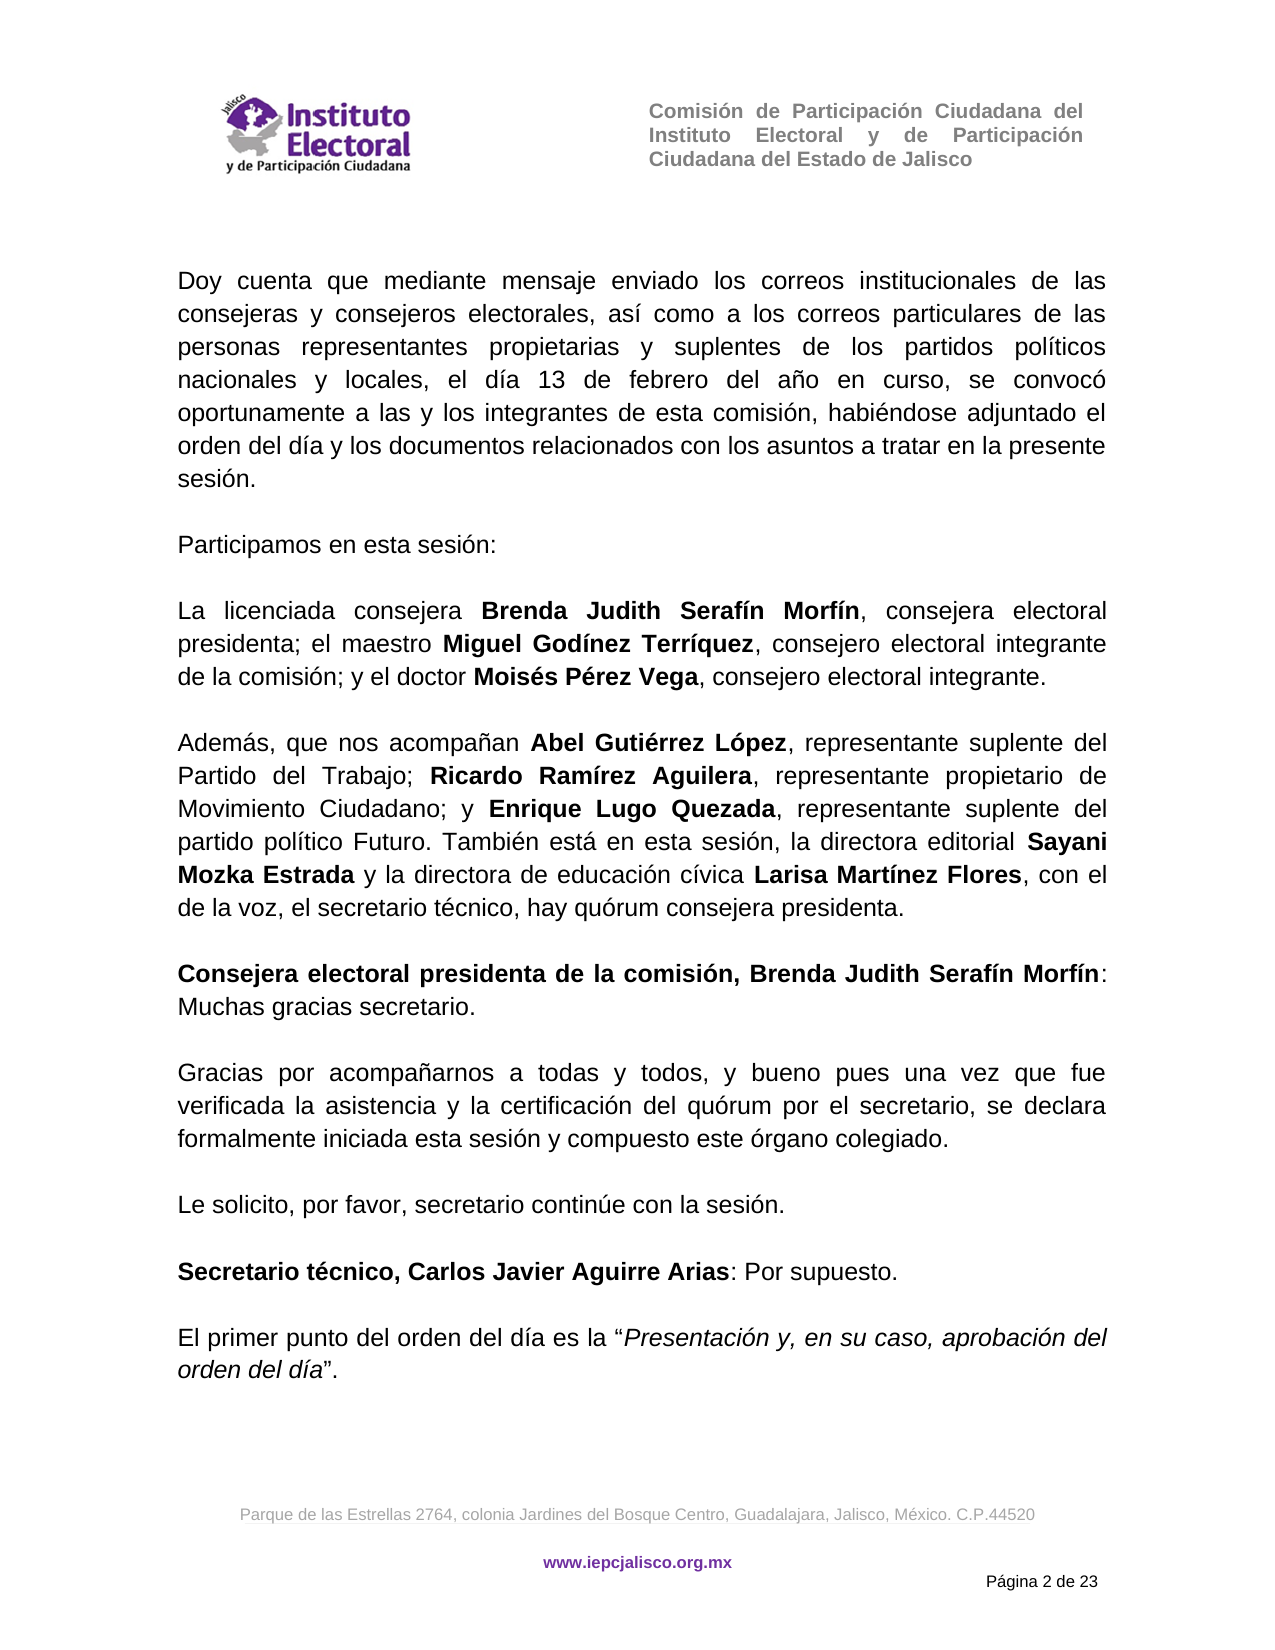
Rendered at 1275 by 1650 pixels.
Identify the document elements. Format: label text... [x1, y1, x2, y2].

text Le solicito, por favor, secretario continúe con la sesión. [177, 1190, 1108, 1219]
text La licenciada consejera Brenda Judith Serafín Morfín, consejera electoral presidenta; el maestro Miguel Godínez Terríquez, consejero electoral integrante de la comisión; y el doctor Moisés Pérez Vega, consejero electoral integrante. [177, 596, 1108, 691]
text Gracias por acompañarnos a todas y todos, y bueno pues una vez que fue verificada la asistencia y la certificación del quórum por el secretario, se declara formalmente iniciada esta sesión y compuesto este órgano colegiado. [177, 1058, 1108, 1153]
text El primer punto del orden del día es la “Presentación y, en su caso, aprobación del orden del día”. [177, 1322, 1108, 1384]
picture [191, 70, 438, 196]
text Consejera electoral presidenta de la comisión, Brenda Judith Serafín Morfín: Muchas gracias secretario. [177, 959, 1108, 1021]
text Doy cuenta que mediante mensaje enviado los correos institucionales de las consejeras y consejeros electorales, así como a los correos particulares de las personas representantes propietarias y suplentes de los partidos políticos nacionales y locales, el día 13 de febrero del año en curso, se convocó oportunamente a las y los integrantes de esta comisión, habiéndose adjuntado el orden del día y los documentos relacionados con los asuntos a tratar en la presente sesión. [177, 266, 1108, 493]
text Participamos en esta sesión: [177, 530, 1108, 559]
text Además, que nos acompañan Abel Gutiérrez López, representante suplente del Partido del Trabajo; Ricardo Ramírez Aguilera, representante propietario de Movimiento Ciudadano; y Enrique Lugo Quezada, representante suplente del partido político Futuro. También está en esta sesión, la directora editorial Sayani Mozka Estrada y la directora de educación cívica Larisa Martínez Flores, con el de la voz, el secretario técnico, hay quórum consejera presidenta. [177, 728, 1108, 922]
text Secretario técnico, Carlos Javier Aguirre Arias: Por supuesto. [177, 1256, 1108, 1285]
